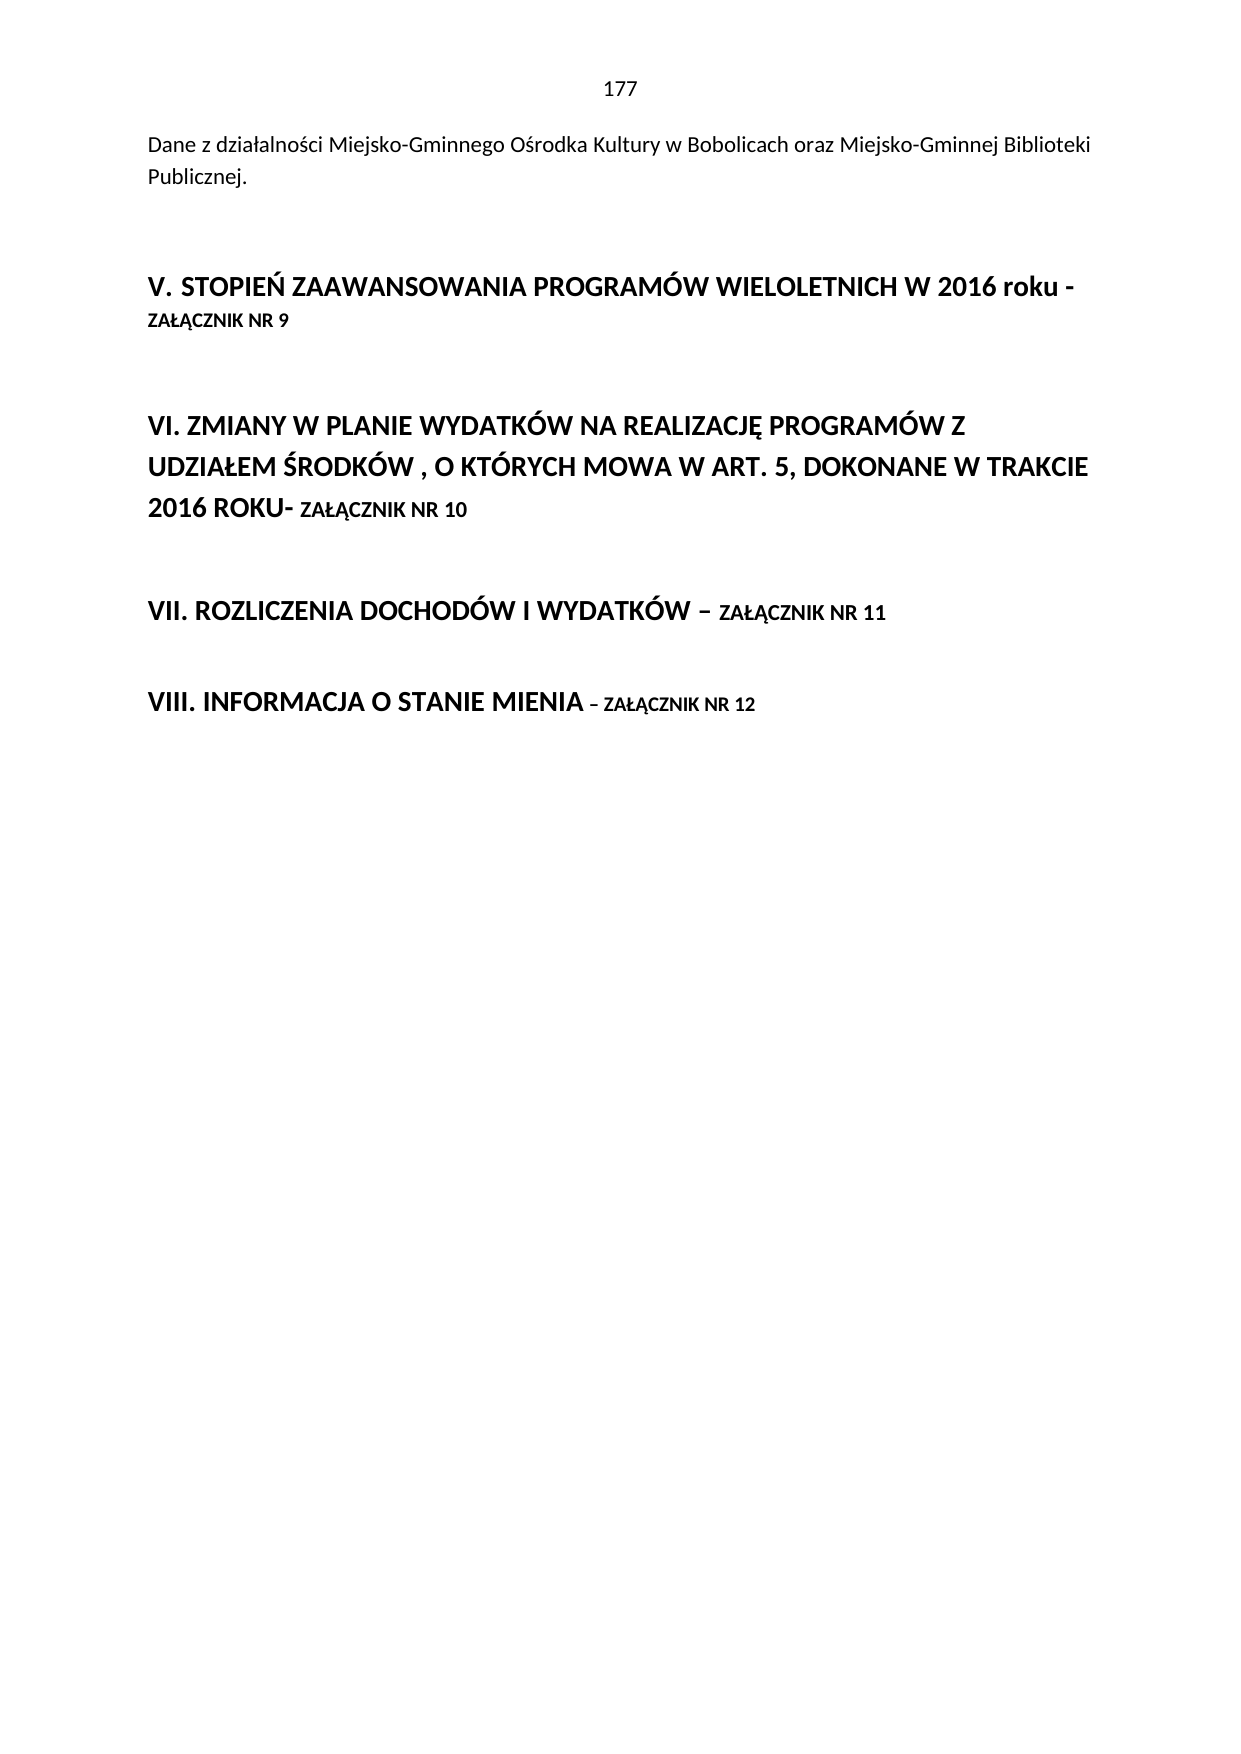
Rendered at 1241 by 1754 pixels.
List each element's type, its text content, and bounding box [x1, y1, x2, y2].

text VIII. INFORMACJA O STANIE MIENIA – ZAŁĄCZNIK NR 12 [148, 683, 1092, 719]
text VII. ROZLICZENIA DOCHODÓW I WYDATKÓW – ZAŁĄCZNIK NR 11 [148, 592, 1092, 628]
text V. STOPIEŃ ZAAWANSOWANIA PROGRAMÓW WIELOLETNICH W 2016 roku - ZAŁĄCZNIK NR 9 [148, 268, 1092, 333]
text Dane z działalności Miejsko-Gminnego Ośrodka Kultury w Bobolicach oraz Miejsko-Gminnej Biblioteki Publicznej. [148, 130, 1092, 190]
text VI. ZMIANY W PLANIE WYDATKÓW NA REALIZACJĘ PROGRAMÓW Z UDZIAŁEM ŚRODKÓW , O KTÓRYCH MOWA W ART. 5, DOKONANE W TRAKCIE 2016 ROKU- ZAŁĄCZNIK NR 10 [148, 407, 1092, 525]
